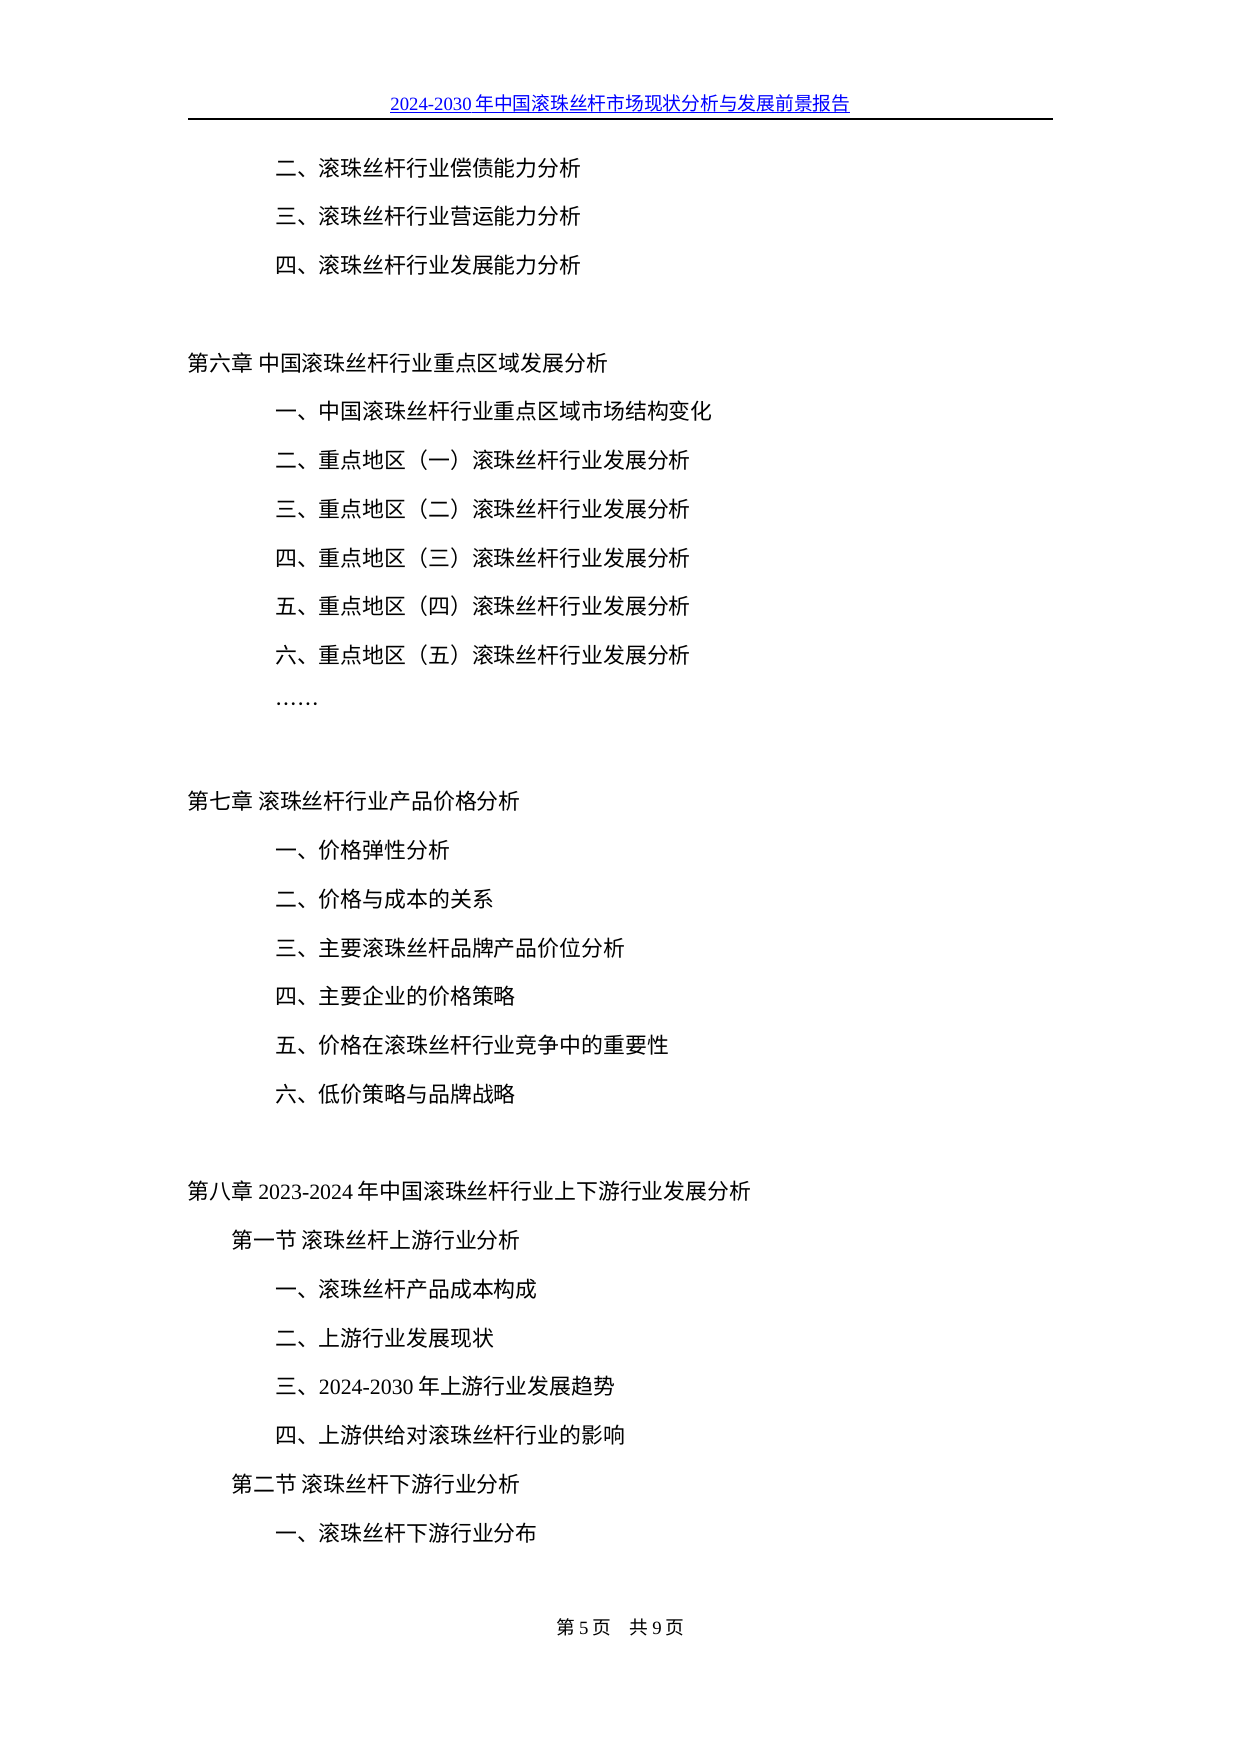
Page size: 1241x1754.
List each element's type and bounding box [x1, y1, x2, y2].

text [187, 150, 1053, 1548]
